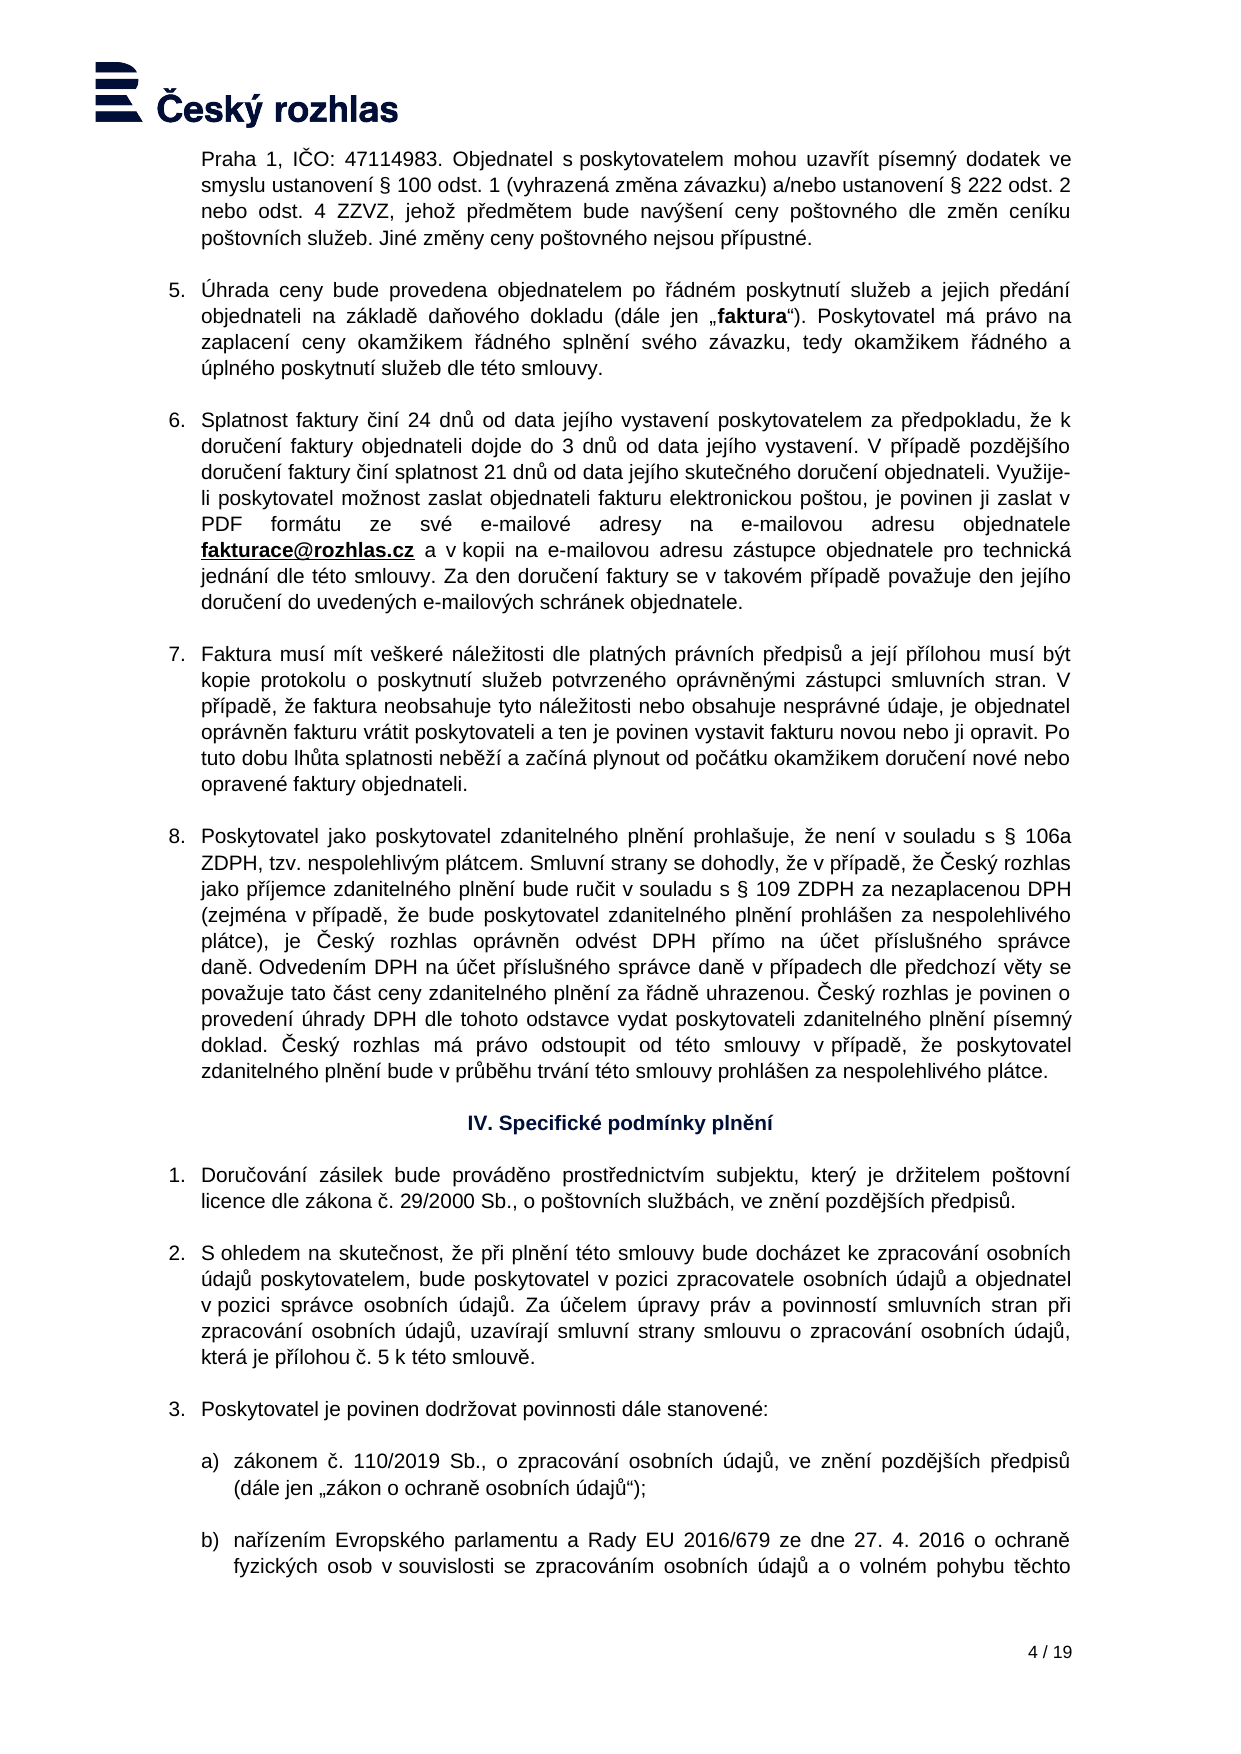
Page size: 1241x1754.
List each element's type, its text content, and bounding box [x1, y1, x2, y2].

list Poskytovatel je povinen dodržovat povinnosti dále stanovené: [168, 1396, 1072, 1422]
list Poskytovatel jako poskytovatel zdanitelného plnění prohlašuje, že není v souladu s § 106a ZDPH, tzv. nespolehlivým plátcem. Smluvní strany se dohodly, že v případě, že Český rozhlas jako příjemce zdanitelného plnění bude ručit v souladu s § 109 ZDPH za nezaplacenou DPH (zejména v případě, že bude poskytovatel zdanitelného plnění prohlášen za nespolehlivého plátce), je Český rozhlas oprávněn odvést DPH přímo na účet příslušného správce daně. Odvedením DPH na účet příslušného správce daně v případech dle předchozí věty se považuje tato část ceny zdanitelného plnění za řádně uhrazenou. Český rozhlas je povinen o provedení úhrady DPH dle tohoto odstavce vydat poskytovateli zdanitelného plnění písemný doklad. Český rozhlas má právo odstoupit od této smlouvy v případě, že poskytovatel zdanitelného plnění bude v průběhu trvání této smlouvy prohlášen za nespolehlivého plátce. [168, 823, 1072, 1083]
list Úhrada ceny bude provedena objednatelem po řádném poskytnutí služeb a jejich předání objednateli na základě daňového dokladu (dále jen „faktura“). Poskytovatel má právo na zaplacení ceny okamžikem řádného splnění svého závazku, tedy okamžikem řádného a úplného poskytnutí služeb dle této smlouvy. [168, 276, 1072, 380]
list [201, 1526, 1072, 1578]
list Splatnost faktury činí 24 dnů od data jejího vystavení poskytovatelem za předpokladu, že k doručení faktury objednateli dojde do 3 dnů od data jejího vystavení. V případě pozdějšího doručení faktury činí splatnost 21 dnů od data jejího skutečného doručení objednateli. Využije-li poskytovatel možnost zaslat objednateli fakturu elektronickou poštou, je povinen ji zaslat v PDF formátu ze své e-mailové adresy na e-mailovou adresu objednatele fakturace@rozhlas.cz a v kopii na e-mailovou adresu zástupce objednatele pro technická jednání dle této smlouvy. Za den doručení faktury se v takovém případě považuje den jejího doručení do uvedených e-mailových schránek objednatele. [168, 406, 1072, 615]
list zákonem č. 110/2019 Sb., o zpracování osobních údajů, ve znění pozdějších předpisů (dále jen „zákon o ochraně osobních údajů“); [201, 1448, 1072, 1500]
list Doručování zásilek bude prováděno prostřednictvím subjektu, který je držitelem poštovní licence dle zákona č. 29/2000 Sb., o poštovních službách, ve znění pozdějších předpisů. [168, 1162, 1072, 1214]
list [168, 146, 1072, 250]
subtitle Specifické podmínky plnění [168, 1109, 1072, 1136]
list Faktura musí mít veškeré náležitosti dle platných právních předpisů a její přílohou musí být kopie protokolu o poskytnutí služeb potvrzeného oprávněnými zástupci smluvních stran. V případě, že faktura neobsahuje tyto náležitosti nebo obsahuje nesprávné údaje, je objednatel oprávněn fakturu vrátit poskytovateli a ten je povinen vystavit fakturu novou nebo ji opravit. Po tuto dobu lhůta splatnosti neběží a začíná plynout od počátku okamžikem doručení nové nebo opravené faktury objednateli. [168, 641, 1072, 797]
list S ohledem na skutečnost, že při plnění této smlouvy bude docházet ke zpracování osobních údajů poskytovatelem, bude poskytovatel v pozici zpracovatele osobních údajů a objednatel v pozici správce osobních údajů. Za účelem úpravy práv a povinností smluvních stran při zpracování osobních údajů, uzavírají smluvní strany smlouvu o zpracování osobních údajů, která je přílohou č. 5 k této smlouvě. [168, 1240, 1072, 1370]
picture [95, 62, 398, 128]
